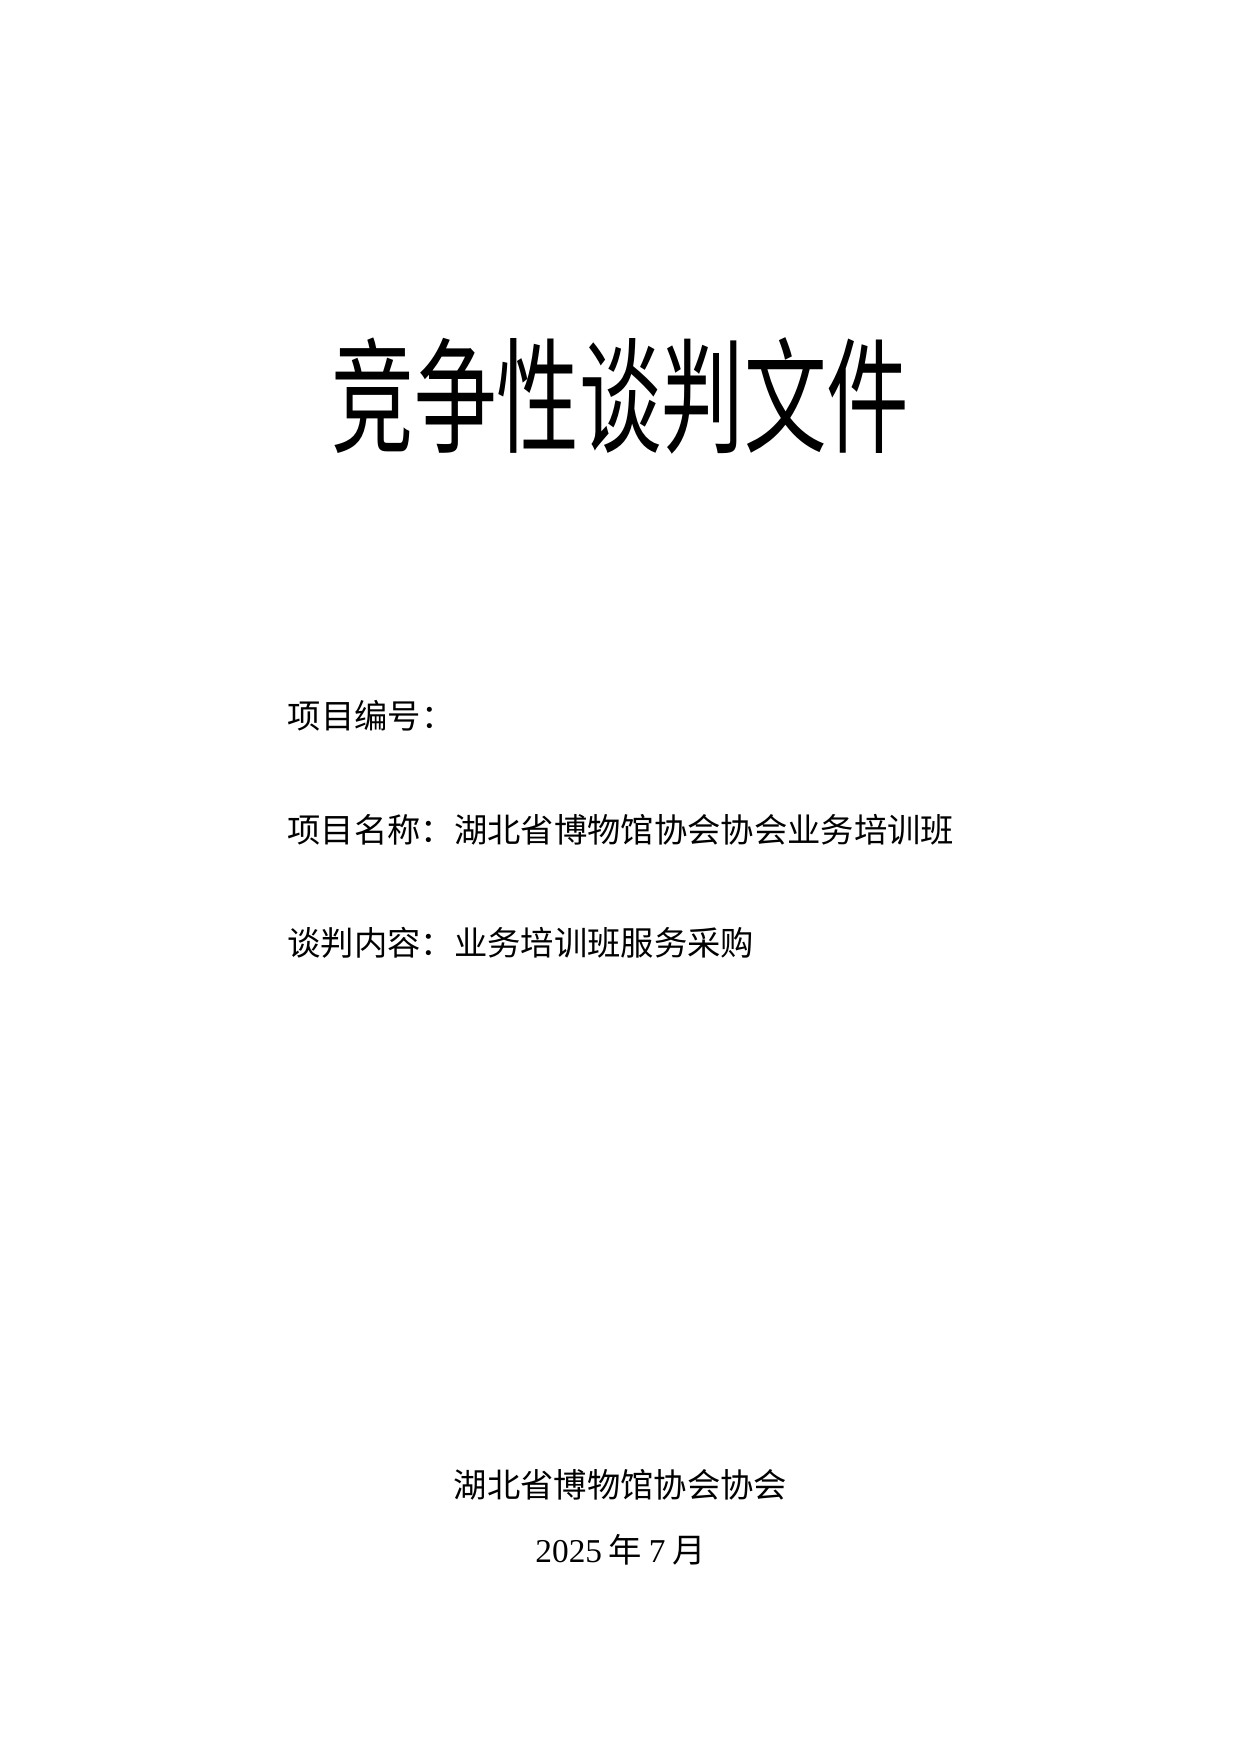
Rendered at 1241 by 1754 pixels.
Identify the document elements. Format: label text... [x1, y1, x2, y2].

text 项目编号： [187, 682, 1053, 747]
text 谈判内容：业务培训班服务采购 [287, 908, 1053, 973]
text 项目名称：湖北省博物馆协会协会业务培训班 [287, 795, 1053, 860]
text 2025年7月 [187, 1515, 1053, 1580]
text 竞争性谈判文件 [187, 292, 1053, 487]
text 湖北省博物馆协会协会 [187, 1450, 1053, 1515]
